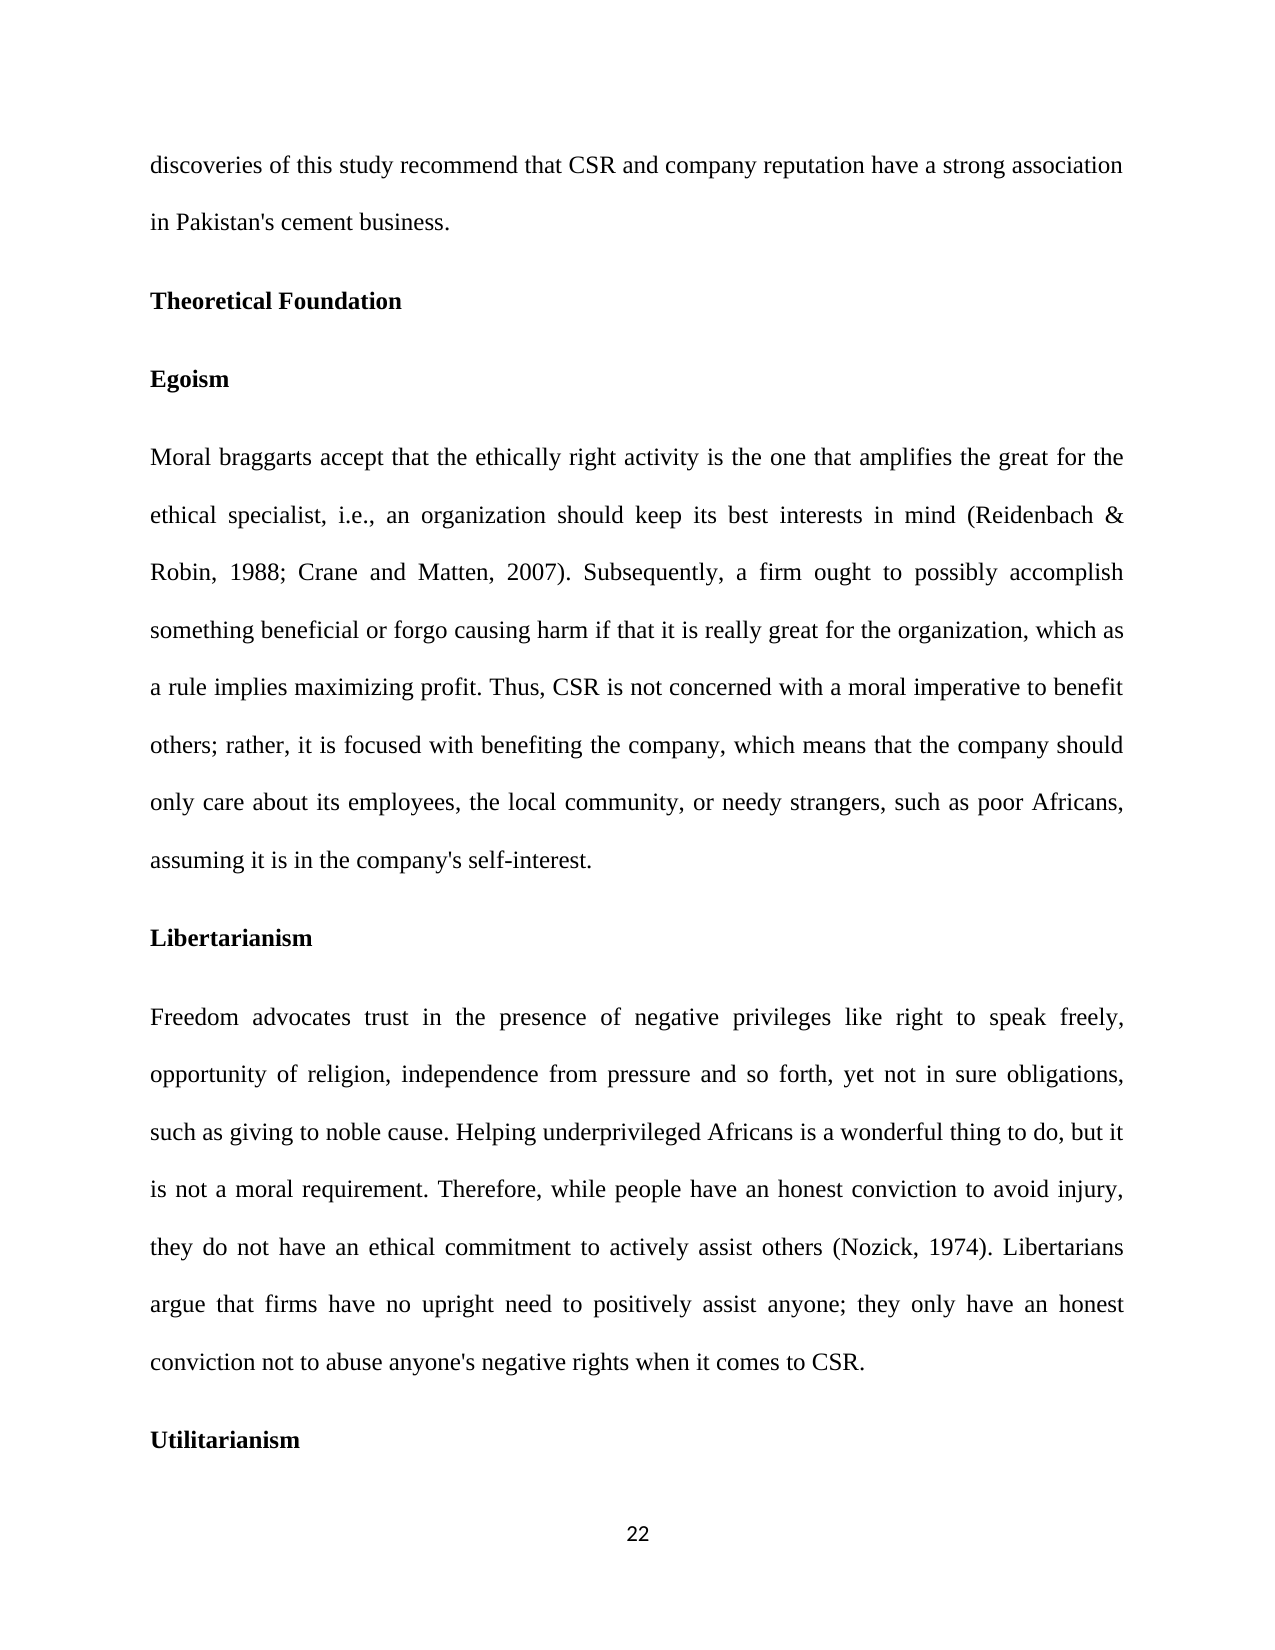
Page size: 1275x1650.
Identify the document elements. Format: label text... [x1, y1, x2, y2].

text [150, 150, 1125, 236]
text Libertarianism [150, 923, 1125, 952]
text Moral braggarts accept that the ethically right activity is the one that amplifies the great for the ethical specialist, i.e., an organization should keep its best interests in mind (Reidenbach & Robin, 1988; Crane and Matten, 2007). Subsequently, a firm ought to possibly accomplish something beneficial or forgo causing harm if that it is really great for the organization, which as a rule implies maximizing profit. Thus, CSR is not concerned with a moral imperative to benefit others; rather, it is focused with benefiting the company, which means that the company should only care about its employees, the local community, or needy strangers, such as poor Africans, assuming it is in the company's self-interest. [150, 442, 1125, 874]
text Utilitarianism [150, 1425, 1125, 1454]
text Theoretical Foundation [150, 286, 1125, 314]
text Egoism [150, 364, 1125, 393]
text Freedom advocates trust in the presence of negative privileges like right to speak freely, opportunity of religion, independence from pressure and so forth, yet not in sure obligations, such as giving to noble cause. Helping underprivileged Africans is a wonderful thing to do, but it is not a moral requirement. Therefore, while people have an honest conviction to avoid injury, they do not have an ethical commitment to actively assist others (Nozick, 1974). Libertarians argue that firms have no upright need to positively assist anyone; they only have an honest conviction not to abuse anyone's negative rights when it comes to CSR. [150, 1002, 1125, 1375]
